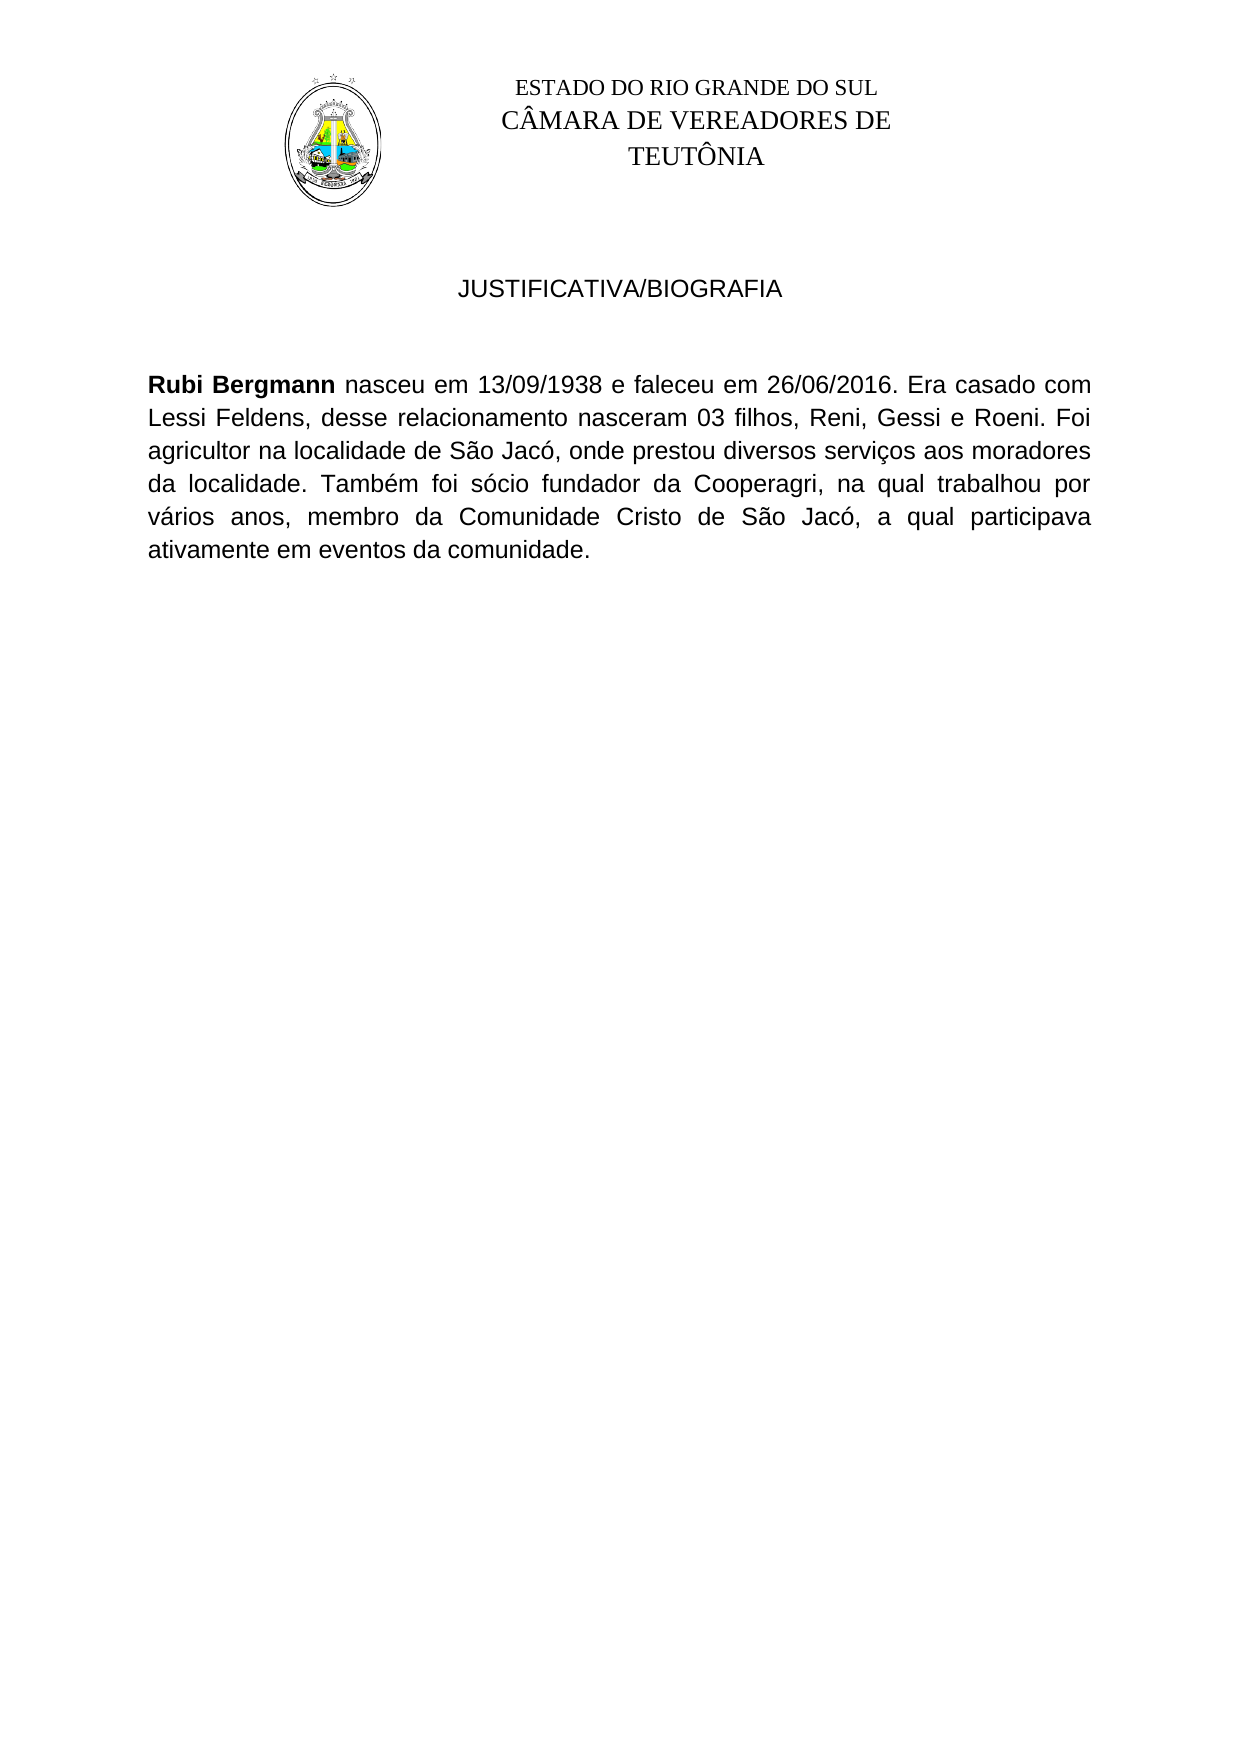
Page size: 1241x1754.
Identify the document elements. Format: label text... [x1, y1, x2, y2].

subtitle JUSTIFICATIVA/BIOGRAFIA [148, 274, 1092, 303]
picture [284, 73, 382, 207]
text Rubi Bergmann nasceu em 13/09/1938 e faleceu em 26/06/2016. Era casado com Lessi Feldens, desse relacionamento nasceram 03 filhos, Reni, Gessi e Roeni. Foi agricultor na localidade de São Jacó, onde prestou diversos serviços aos moradores da localidade. Também foi sócio fundador da Cooperagri, na qual trabalhou por vários anos, membro da Comunidade Cristo de São Jacó, a qual participava ativamente em eventos da comunidade. [148, 370, 1092, 564]
